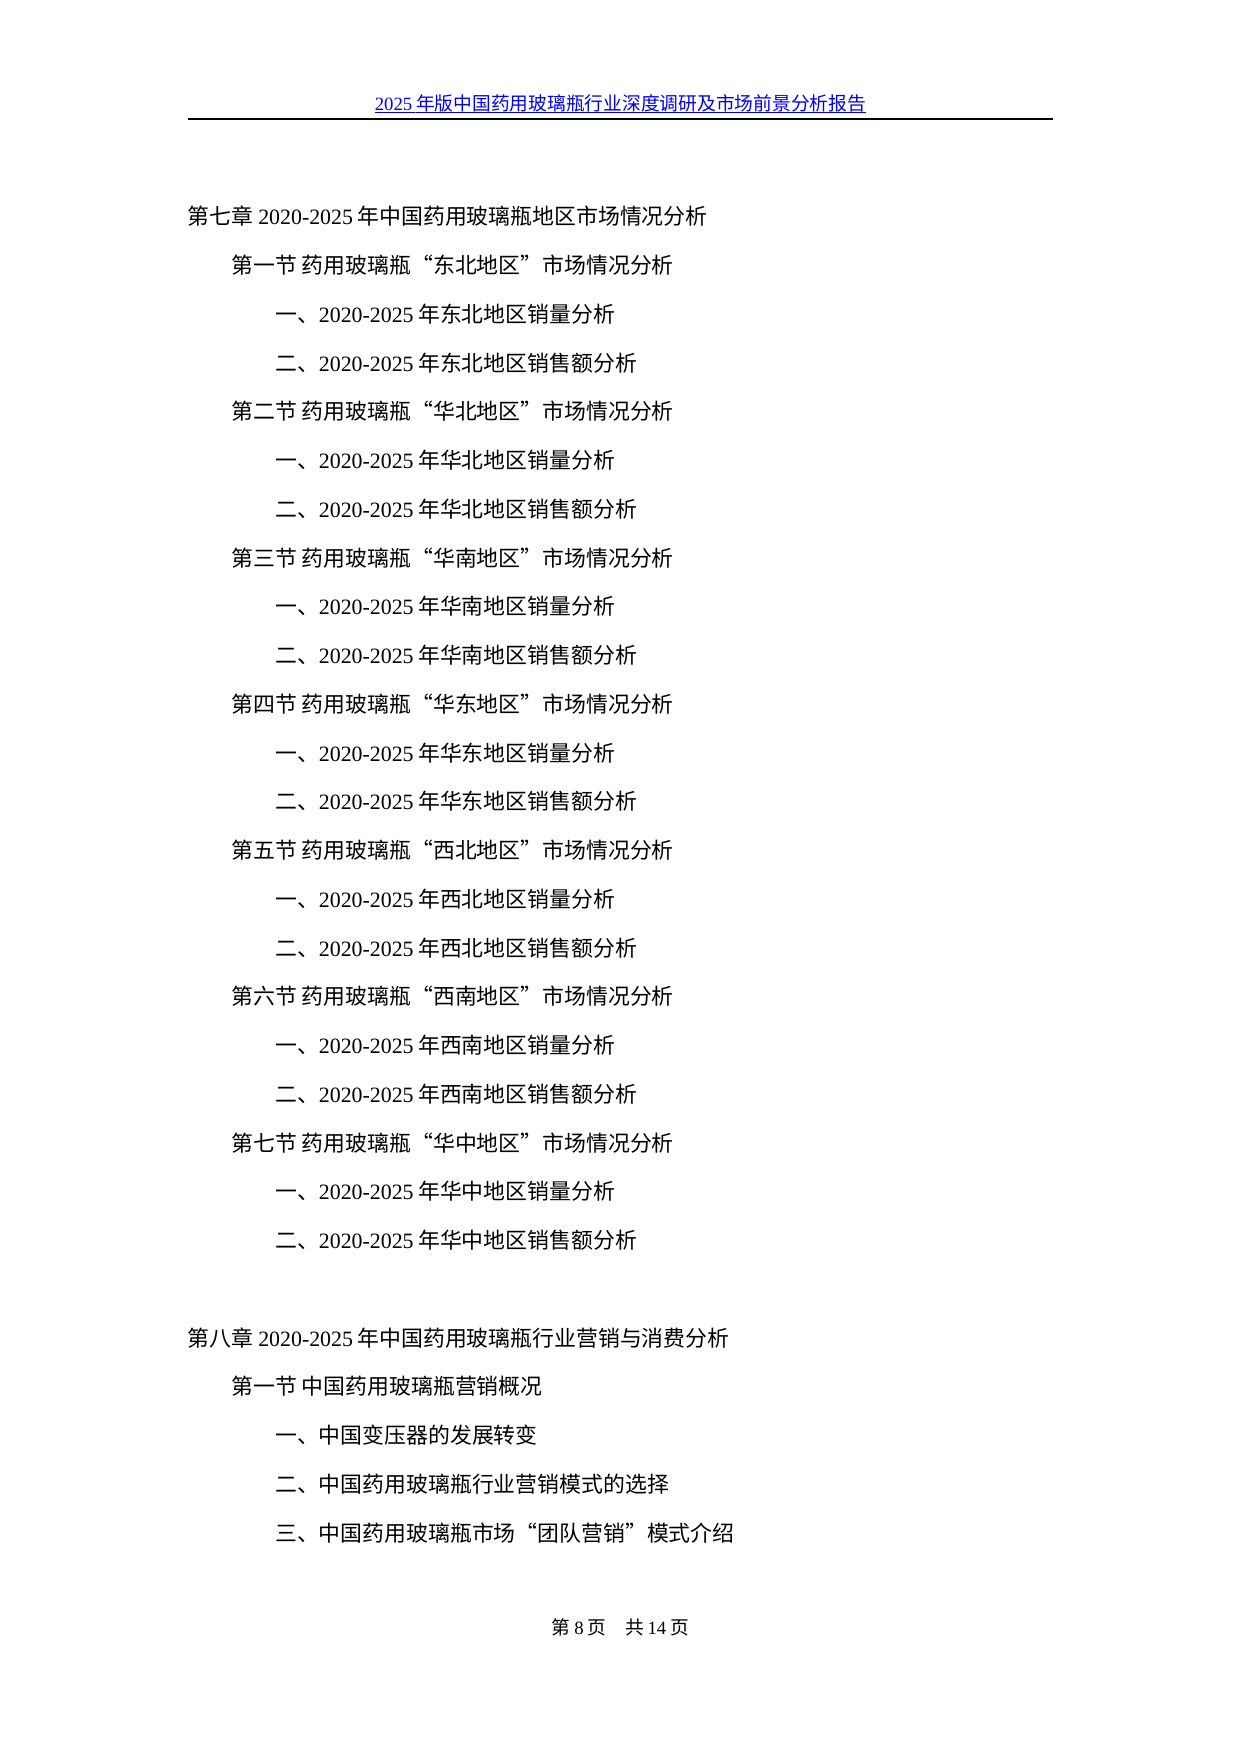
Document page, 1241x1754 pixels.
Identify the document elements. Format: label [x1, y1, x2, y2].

text [187, 150, 1053, 1548]
